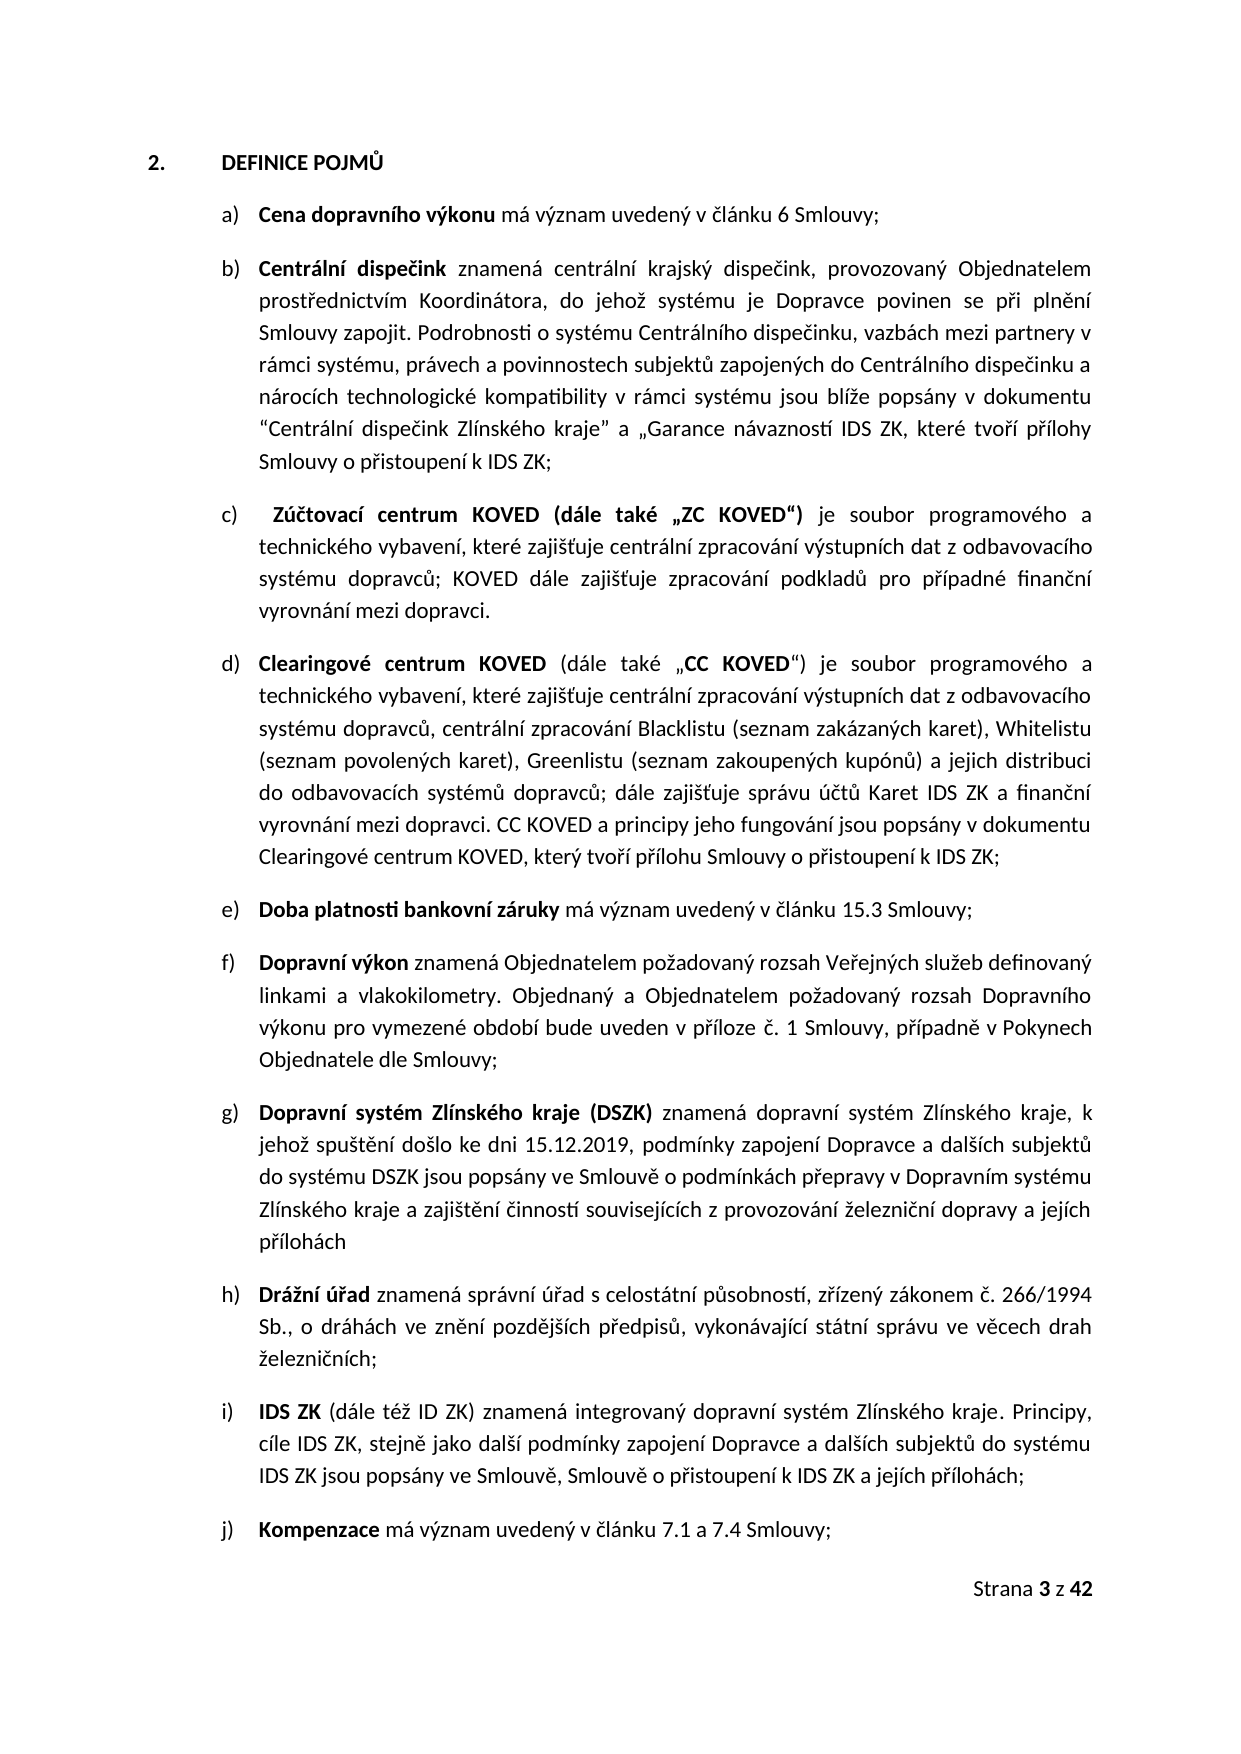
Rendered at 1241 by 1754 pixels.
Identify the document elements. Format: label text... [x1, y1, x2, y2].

list Drážní úřad znamená správní úřad s celostátní působností, zřízený zákonem č. 266/1994 Sb., o dráhách ve znění pozdějších předpisů, vykonávající státní správu ve věcech drah železničních; [221, 1280, 1093, 1372]
list Dopravní systém Zlínského kraje (DSZK) znamená dopravní systém Zlínského kraje, k jehož spuštění došlo ke dni 15.12.2019, podmínky zapojení Dopravce a dalších subjektů do systému DSZK jsou popsány ve Smlouvě o podmínkách přepravy v Dopravním systému Zlínského kraje a zajištění činností souvisejících z provozování železniční dopravy a jejích přílohách [221, 1098, 1093, 1255]
list Centrální dispečink znamená centrální krajský dispečink, provozovaný Objednatelem prostřednictvím Koordinátora, do jehož systému je Dopravce povinen se při plnění Smlouvy zapojit. Podrobnosti o systému Centrálního dispečinku, vazbách mezi partnery v rámci systému, právech a povinnostech subjektů zapojených do Centrálního dispečinku a nárocích technologické kompatibility v rámci systému jsou blíže popsány v dokumentu “Centrální dispečink Zlínského kraje” a „Garance návazností IDS ZK, které tvoří přílohy Smlouvy o přistoupení k IDS ZK; [221, 254, 1093, 475]
list IDS ZK (dále též ID ZK) znamená integrovaný dopravní systém Zlínského kraje. Principy, cíle IDS ZK, stejně jako další podmínky zapojení Dopravce a dalších subjektů do systému IDS ZK jsou popsány ve Smlouvě, Smlouvě o přistoupení k IDS ZK a jejích přílohách; [221, 1397, 1093, 1490]
list Zúčtovací centrum KOVED (dále také „ZC KOVED“) je soubor programového a technického vybavení, které zajišťuje centrální zpracování výstupních dat z odbavovacího systému dopravců; KOVED dále zajišťuje zpracování podkladů pro případné finanční vyrovnání mezi dopravci. [221, 500, 1093, 624]
list Dopravní výkon znamená Objednatelem požadovaný rozsah Veřejných služeb definovaný linkami a vlakokilometry. Objednaný a Objednatelem požadovaný rozsah Dopravního výkonu pro vymezené období bude uveden v příloze č. 1 Smlouvy, případně v Pokynech Objednatele dle Smlouvy; [221, 948, 1093, 1073]
list Kompenzace má význam uvedený v článku 7.1 a 7.4 Smlouvy; [221, 1515, 1093, 1543]
list DEFINICE POJMŮ [148, 148, 1093, 176]
list Doba platnosti bankovní záruky má význam uvedený v článku 15.3 Smlouvy; [221, 896, 1093, 923]
list Clearingové centrum KOVED (dále také „CC KOVED“) je soubor programového a technického vybavení, které zajišťuje centrální zpracování výstupních dat z odbavovacího systému dopravců, centrální zpracování Blacklistu (seznam zakázaných karet), Whitelistu (seznam povolených karet), Greenlistu (seznam zakoupených kupónů) a jejich distribuci do odbavovacích systémů dopravců; dále zajišťuje správu účtů Karet IDS ZK a finanční vyrovnání mezi dopravci. CC KOVED a principy jeho fungování jsou popsány v dokumentu Clearingové centrum KOVED, který tvoří přílohu Smlouvy o přistoupení k IDS ZK; [221, 649, 1093, 871]
list Cena dopravního výkonu má význam uvedený v článku 6 Smlouvy; [221, 201, 1093, 229]
